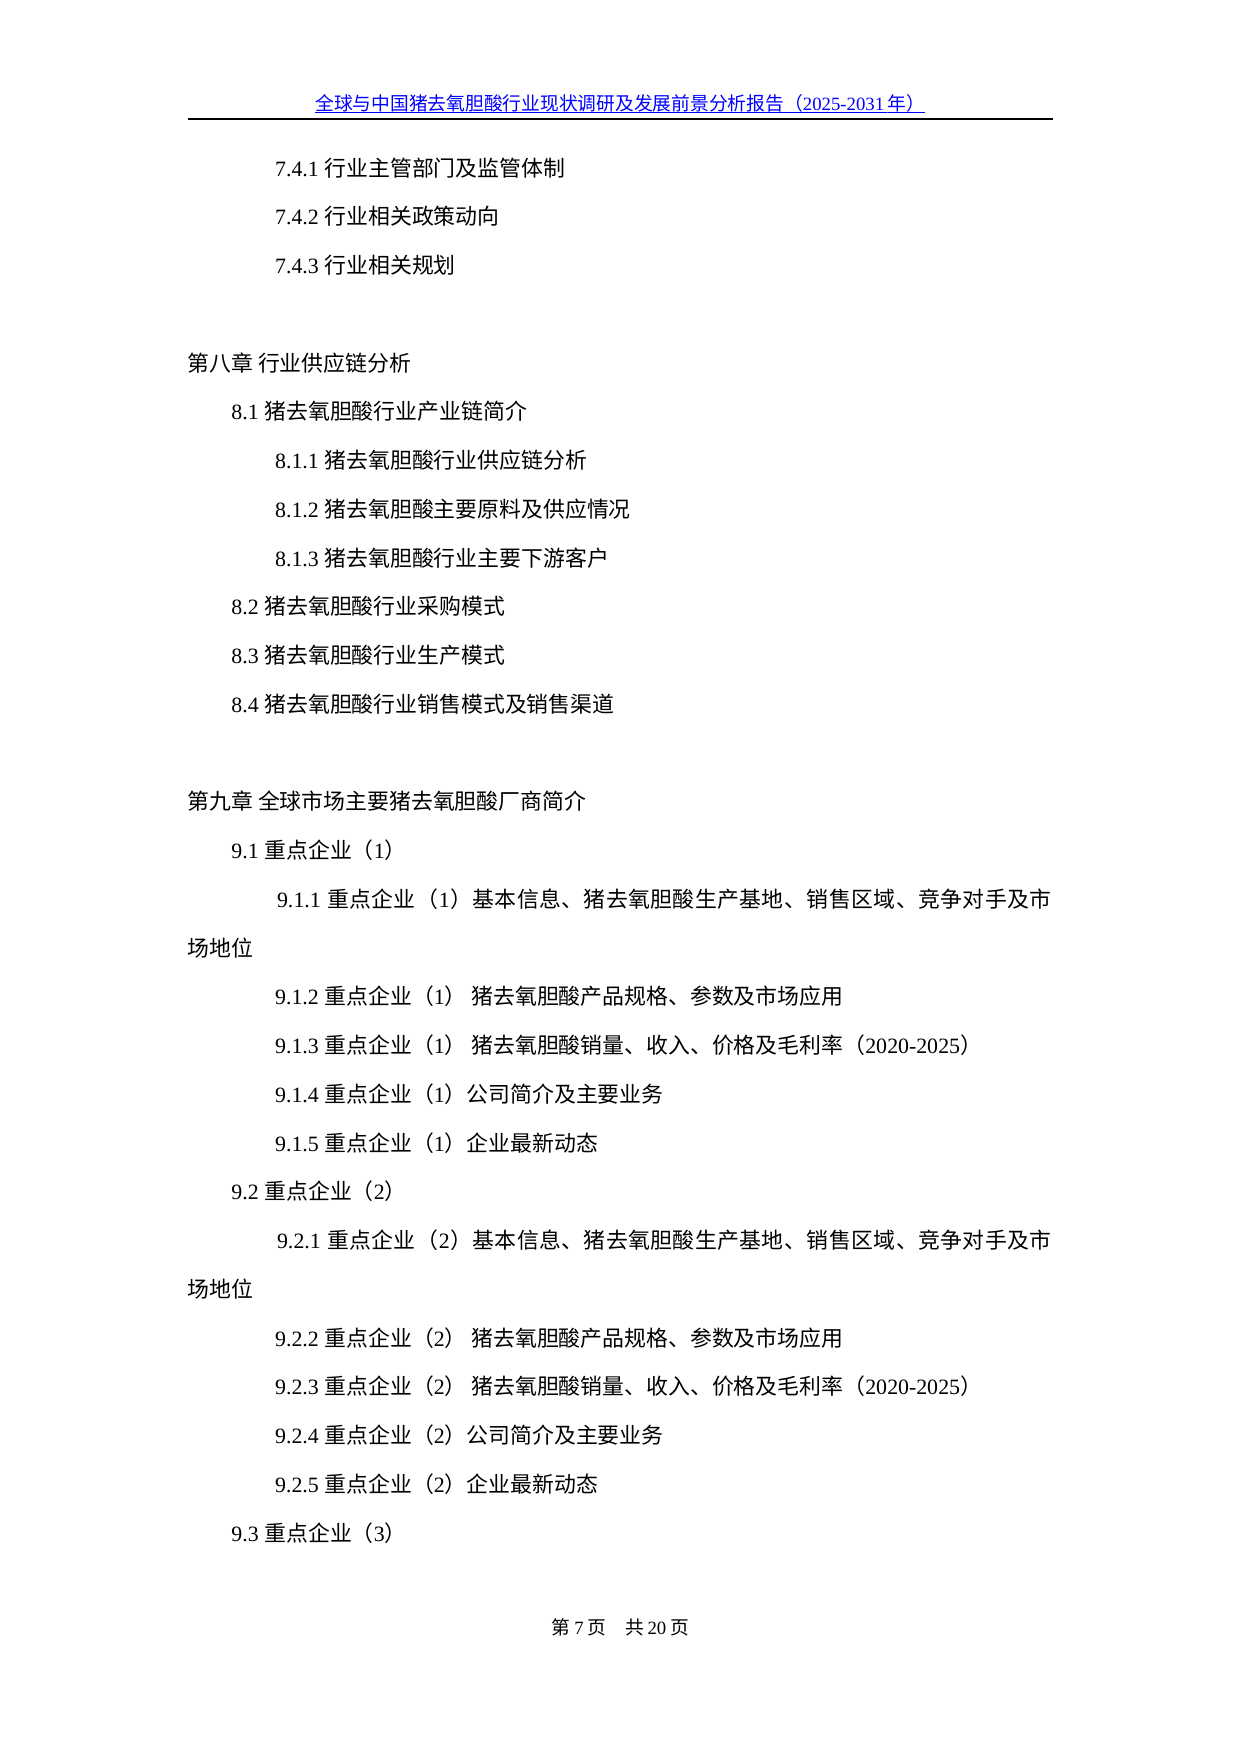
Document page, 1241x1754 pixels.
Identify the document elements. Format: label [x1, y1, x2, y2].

text [187, 150, 1053, 1548]
